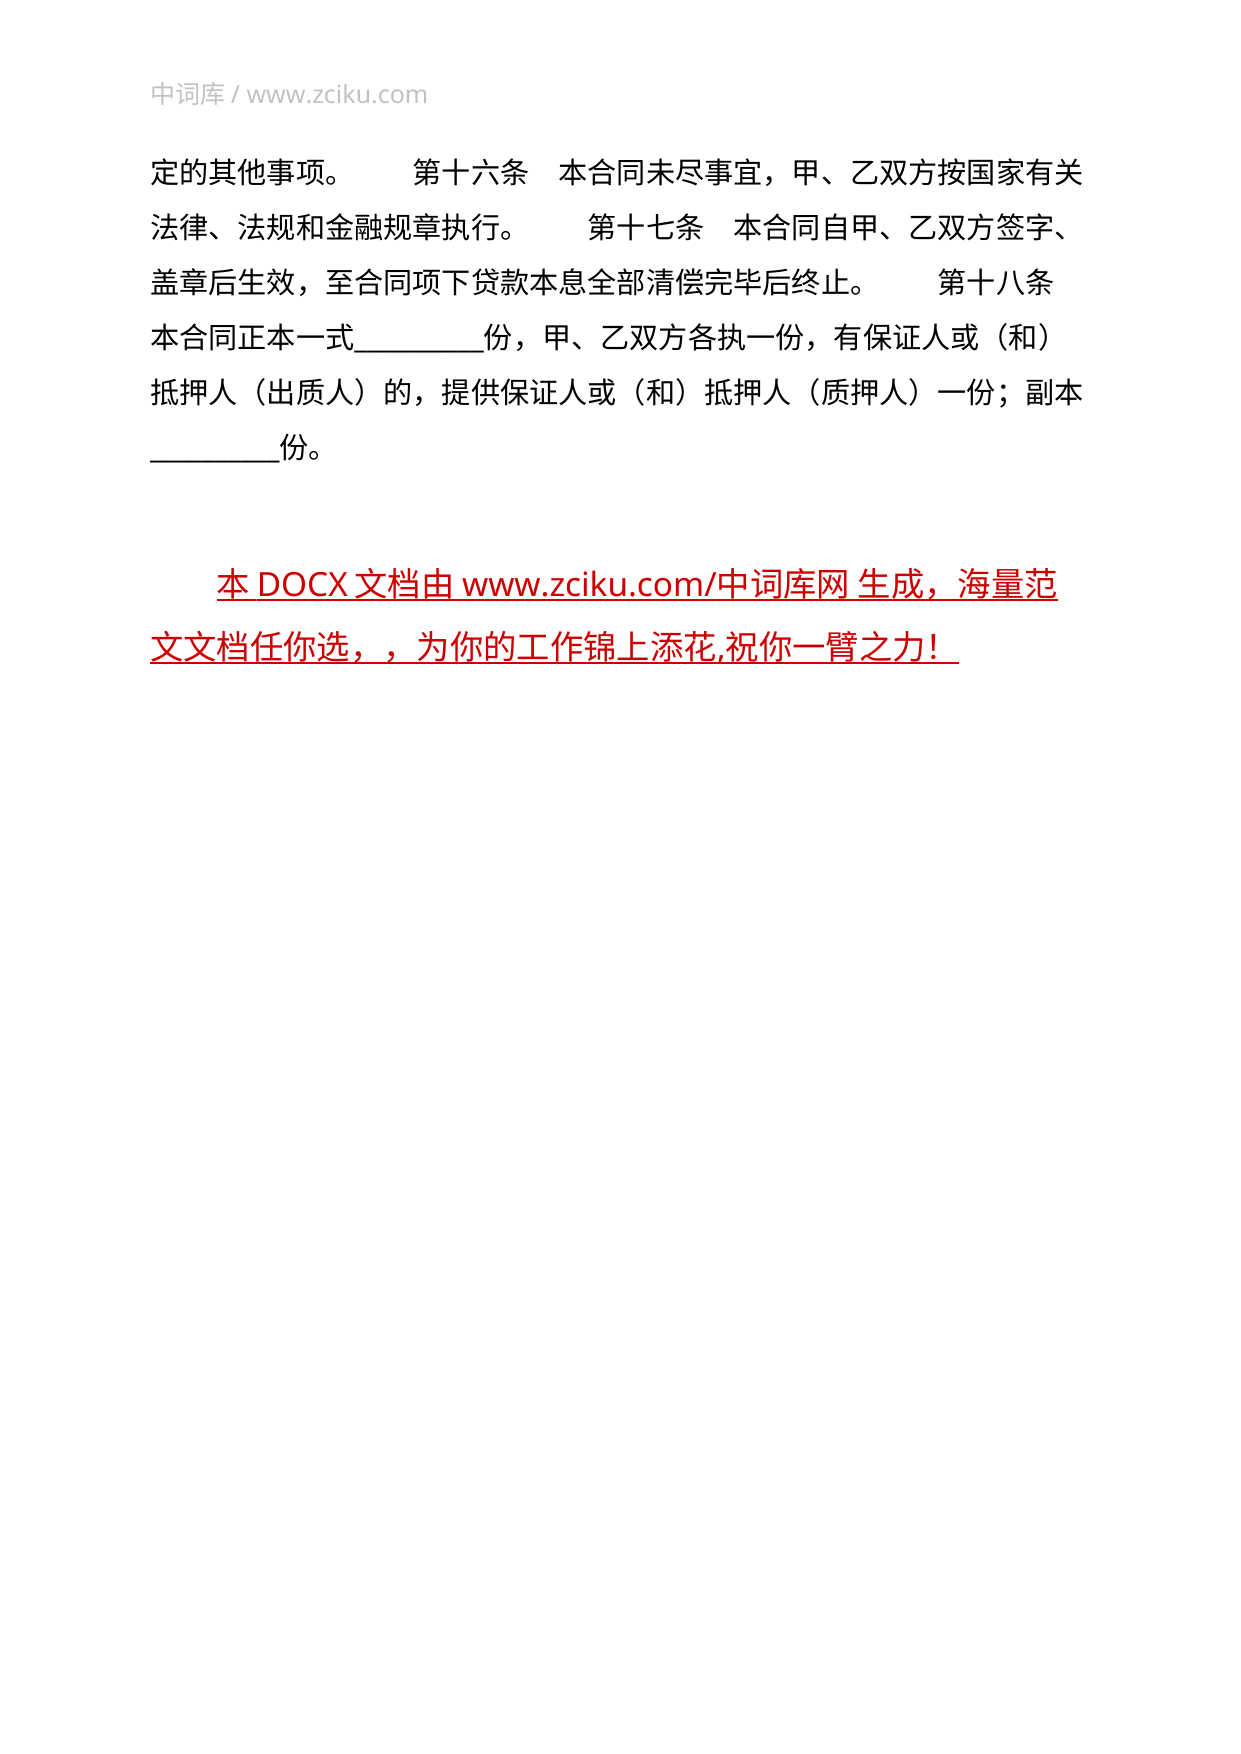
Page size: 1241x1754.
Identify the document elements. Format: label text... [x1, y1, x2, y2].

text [150, 150, 1090, 467]
text 本DOCX文档由 www.zciku.com/中词库网 生成，海量范文文档任你选，，为你的工作锦上添花,祝你一臂之力！ [150, 558, 1090, 669]
